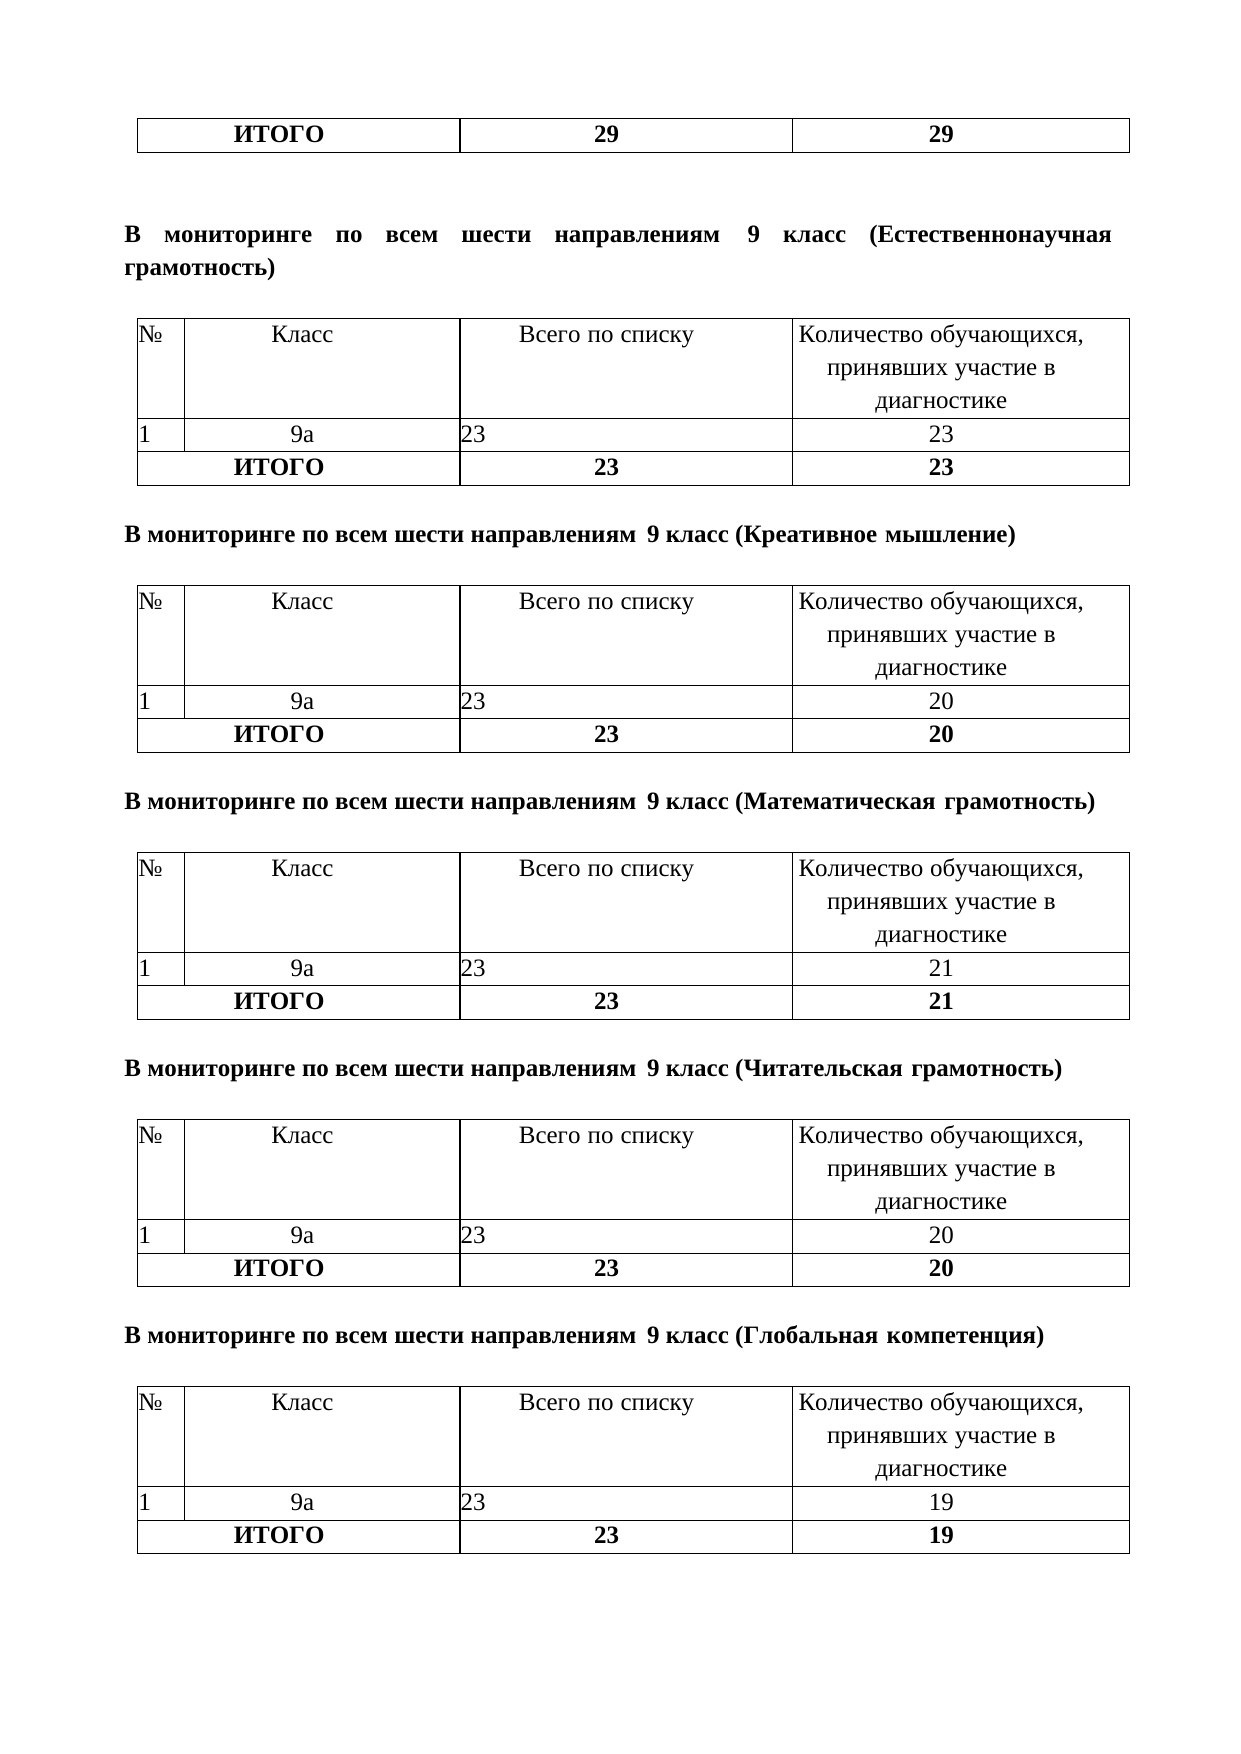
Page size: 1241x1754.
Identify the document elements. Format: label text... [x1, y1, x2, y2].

table_cell 29 [793, 119, 1129, 152]
table_cell 20 [793, 686, 1129, 718]
text В мониторинге по всем шести направлениям 9 класс (Креативное мышление) [124, 519, 1112, 548]
table_header Количество обучающихся, принявших участие в диагностике [793, 1120, 1129, 1219]
table_cell 9а [185, 419, 459, 451]
table_cell 23 [461, 1254, 792, 1286]
table_cell 1 [138, 686, 184, 718]
table_cell 1 [138, 953, 184, 985]
table_header № [138, 586, 184, 685]
text В мониторинге по всем шести направлениям 9 класс (Математическая грамотность) [124, 786, 1112, 815]
table_cell 21 [793, 986, 1129, 1019]
table_header Класс [185, 1387, 459, 1486]
table_cell 19 [793, 1521, 1129, 1553]
table_cell 21 [793, 953, 1129, 985]
table_cell ИТОГО [138, 719, 459, 752]
table_cell ИТОГО [138, 119, 459, 152]
table_cell 23 [461, 452, 792, 485]
table_cell 19 [793, 1487, 1129, 1519]
table_cell 9а [185, 1220, 459, 1252]
table_cell 23 [461, 1220, 792, 1252]
table_cell 9а [185, 953, 459, 985]
table_header Всего по списку [461, 586, 792, 685]
table_cell 29 [461, 119, 792, 152]
table_cell 1 [138, 419, 184, 451]
table_cell ИТОГО [138, 1254, 459, 1286]
table_header Всего по списку [461, 1120, 792, 1219]
table_header Количество обучающихся, принявших участие в диагностике [793, 586, 1129, 685]
table_cell 23 [461, 719, 792, 752]
table_cell 23 [461, 419, 792, 451]
table_cell 20 [793, 1220, 1129, 1252]
table_cell 23 [461, 1487, 792, 1519]
table_cell 23 [461, 686, 792, 718]
table_header Количество обучающихся, принявших участие в диагностике [793, 1387, 1129, 1486]
table_header Всего по списку [461, 853, 792, 952]
table_cell 20 [793, 1254, 1129, 1286]
text В мониторинге по всем шести направлениям 9 класс (Естественнонаучная грамотность) [124, 219, 1112, 281]
table_header № [138, 1120, 184, 1219]
table_header Количество обучающихся, принявших участие в диагностике [793, 853, 1129, 952]
table_header Класс [185, 319, 459, 418]
table_cell ИТОГО [138, 1521, 459, 1553]
table_header № [138, 319, 184, 418]
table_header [793, 319, 1129, 418]
table_cell 1 [138, 1487, 184, 1519]
table_cell 23 [461, 953, 792, 985]
text В мониторинге по всем шести направлениям 9 класс (Глобальная компетенция) [124, 1320, 1112, 1349]
table_cell 9а [185, 686, 459, 718]
table_header Класс [185, 586, 459, 685]
table_cell 23 [793, 452, 1129, 485]
table_header № [138, 853, 184, 952]
table_cell 23 [793, 419, 1129, 451]
table_header № [138, 1387, 184, 1486]
table_cell 23 [461, 1521, 792, 1553]
text В мониторинге по всем шести направлениям 9 класс (Читательская грамотность) [124, 1053, 1112, 1082]
table_cell ИТОГО [138, 452, 459, 485]
table_cell 9а [185, 1487, 459, 1519]
table_cell 1 [138, 1220, 184, 1252]
table_header Класс [185, 853, 459, 952]
table_cell 20 [793, 719, 1129, 752]
table_header Класс [185, 1120, 459, 1219]
table_cell 23 [461, 986, 792, 1019]
table_header Всего по списку [461, 319, 792, 418]
table_header Всего по списку [461, 1387, 792, 1486]
table_cell ИТОГО [138, 986, 459, 1019]
